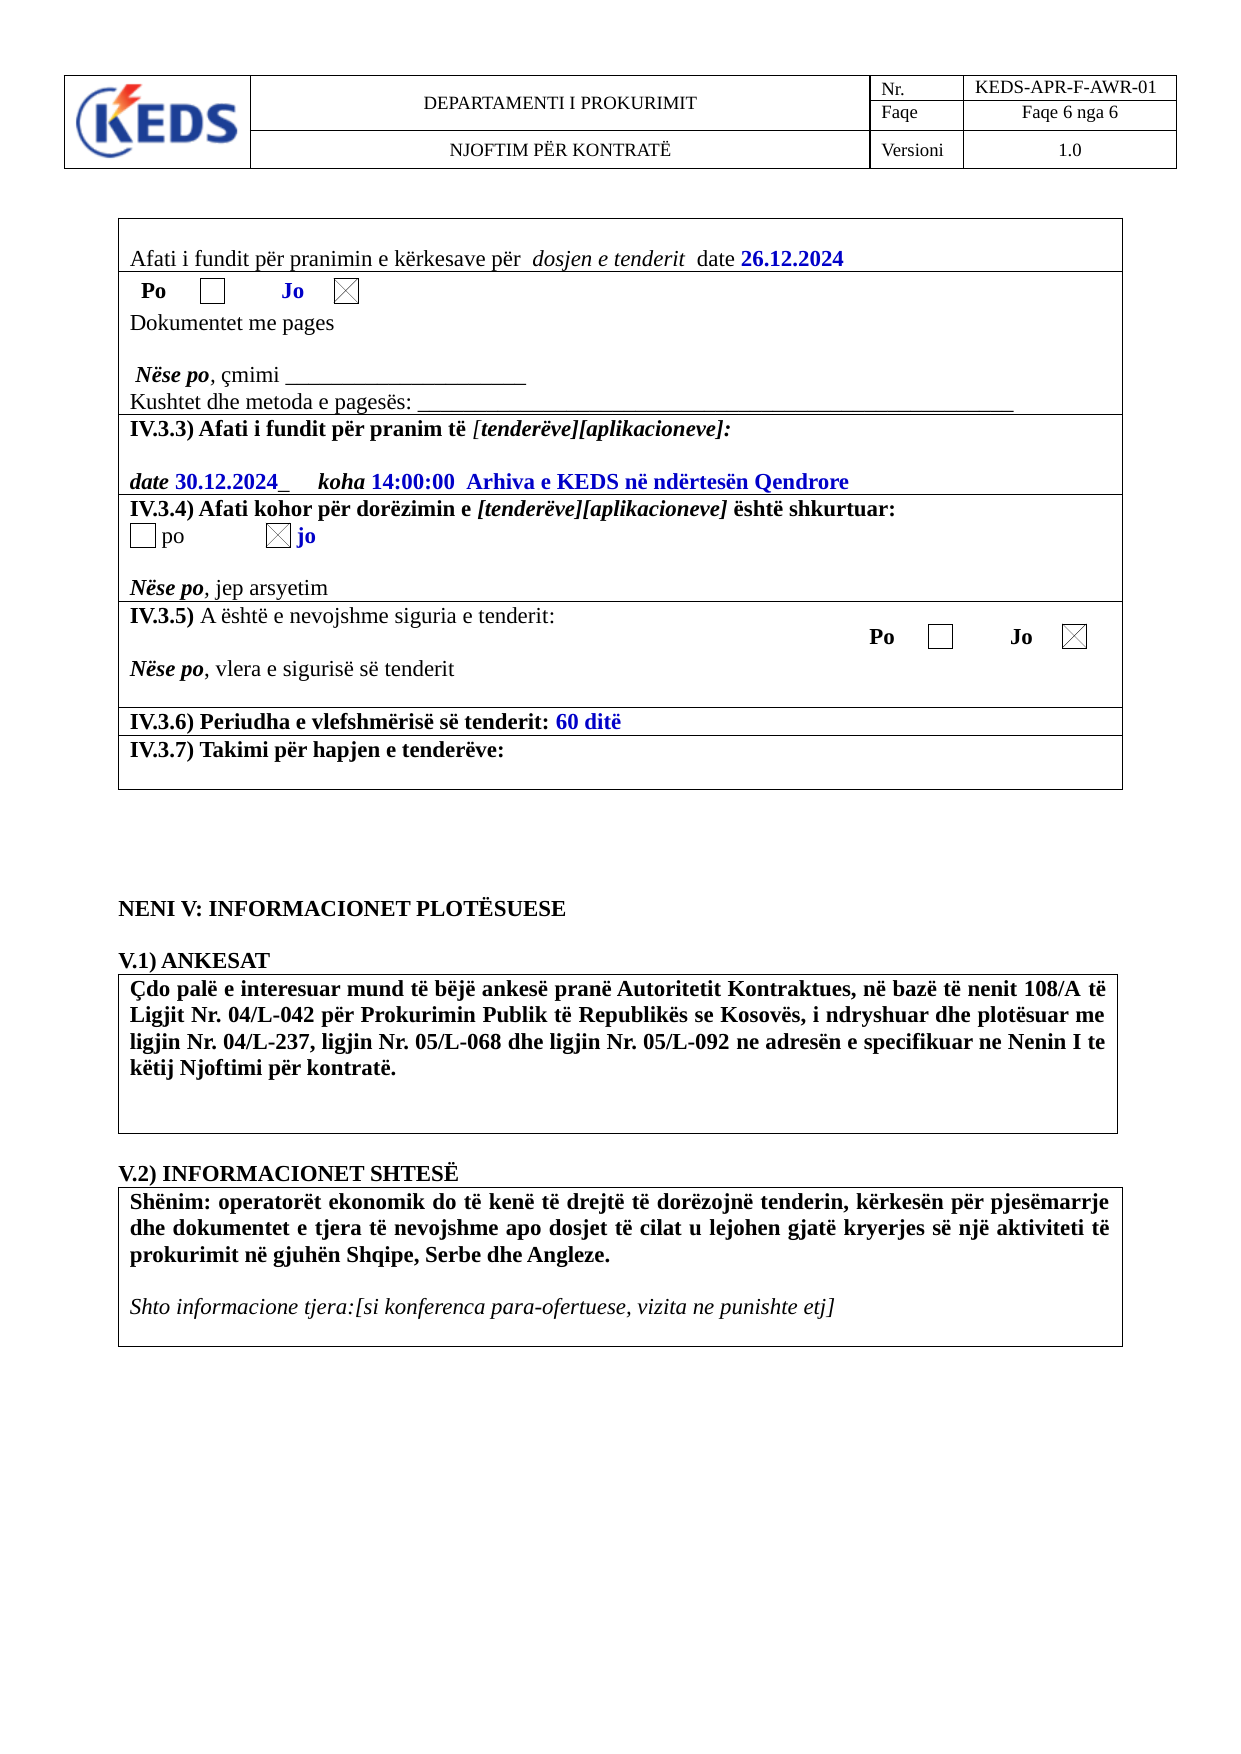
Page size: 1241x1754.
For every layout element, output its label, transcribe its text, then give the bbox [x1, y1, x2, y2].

text V.1) ANKESAT [118, 948, 1122, 974]
table_cell IV.3.5) A është e nevojshme siguria e tenderit: Nëse po, vlera e sigurisë së tenderit [119, 602, 1122, 707]
table_cell IV.3.6) Periudha e vlefshmërisë së tenderit: 60 ditë [119, 708, 1122, 735]
table_cell Dokumentet me pages Nëse po, çmimi _____________________ Kushtet dhe metoda e pagesës: ____________________________________________________ [119, 272, 1122, 414]
table_cell IV.3.2) Kushtet për marrjen e dosjes së tenderit ; Afati i fundit për pranimin e kërkesave për dosjen e tenderit date 26.12.2024 [119, 219, 1122, 271]
table_header Çdo palë e interesuar mund të bëjë ankesë pranë Autoritetit Kontraktues, në bazë të nenit 108/A të Ligjit Nr. 04/L-042 për Prokurimin Publik të Republikës se Kosovës, i ndryshuar dhe plotësuar me ligjin Nr. 04/L-237, ligjin Nr. 05/L-068 dhe ligjin Nr. 05/L-092 ne adresën e specifikuar ne Nenin I te këtij Njoftimi për kontratë. [119, 975, 1117, 1133]
text NENI V: INFORMACIONET PLOTËSUESE [118, 895, 1122, 921]
table_cell IV.3.7) Takimi për hapjen e tenderëve: [119, 736, 1122, 788]
table_header Shënim: operatorët ekonomik do të kenë të drejtë të dorëzojnë tenderin, kërkesën për pjesëmarrje dhe dokumentet e tjera të nevojshme apo dosjet të cilat u lejohen gjatë kryerjes së një aktiviteti të prokurimit në gjuhën Shqipe, Serbe dhe Angleze. Shto informacione tjera:[si konferenca para-ofertuese, vizita ne punishte etj] [119, 1188, 1122, 1346]
table_cell IV.3.3) Afati i fundit për pranim të [tenderëve][aplikacioneve]: date 30.12.2024_ koha 14:00:00 Arhiva e KEDS në ndërtesën Qendrore [119, 415, 1122, 494]
picture [75, 83, 240, 161]
table_cell IV.3.4) Afati kohor për dorëzimin e [tenderëve][aplikacioneve] është shkurtuar: po jo Nëse po, jep arsyetim [119, 495, 1122, 601]
text V.2) INFORMACIONET SHTESË [118, 1161, 1122, 1187]
